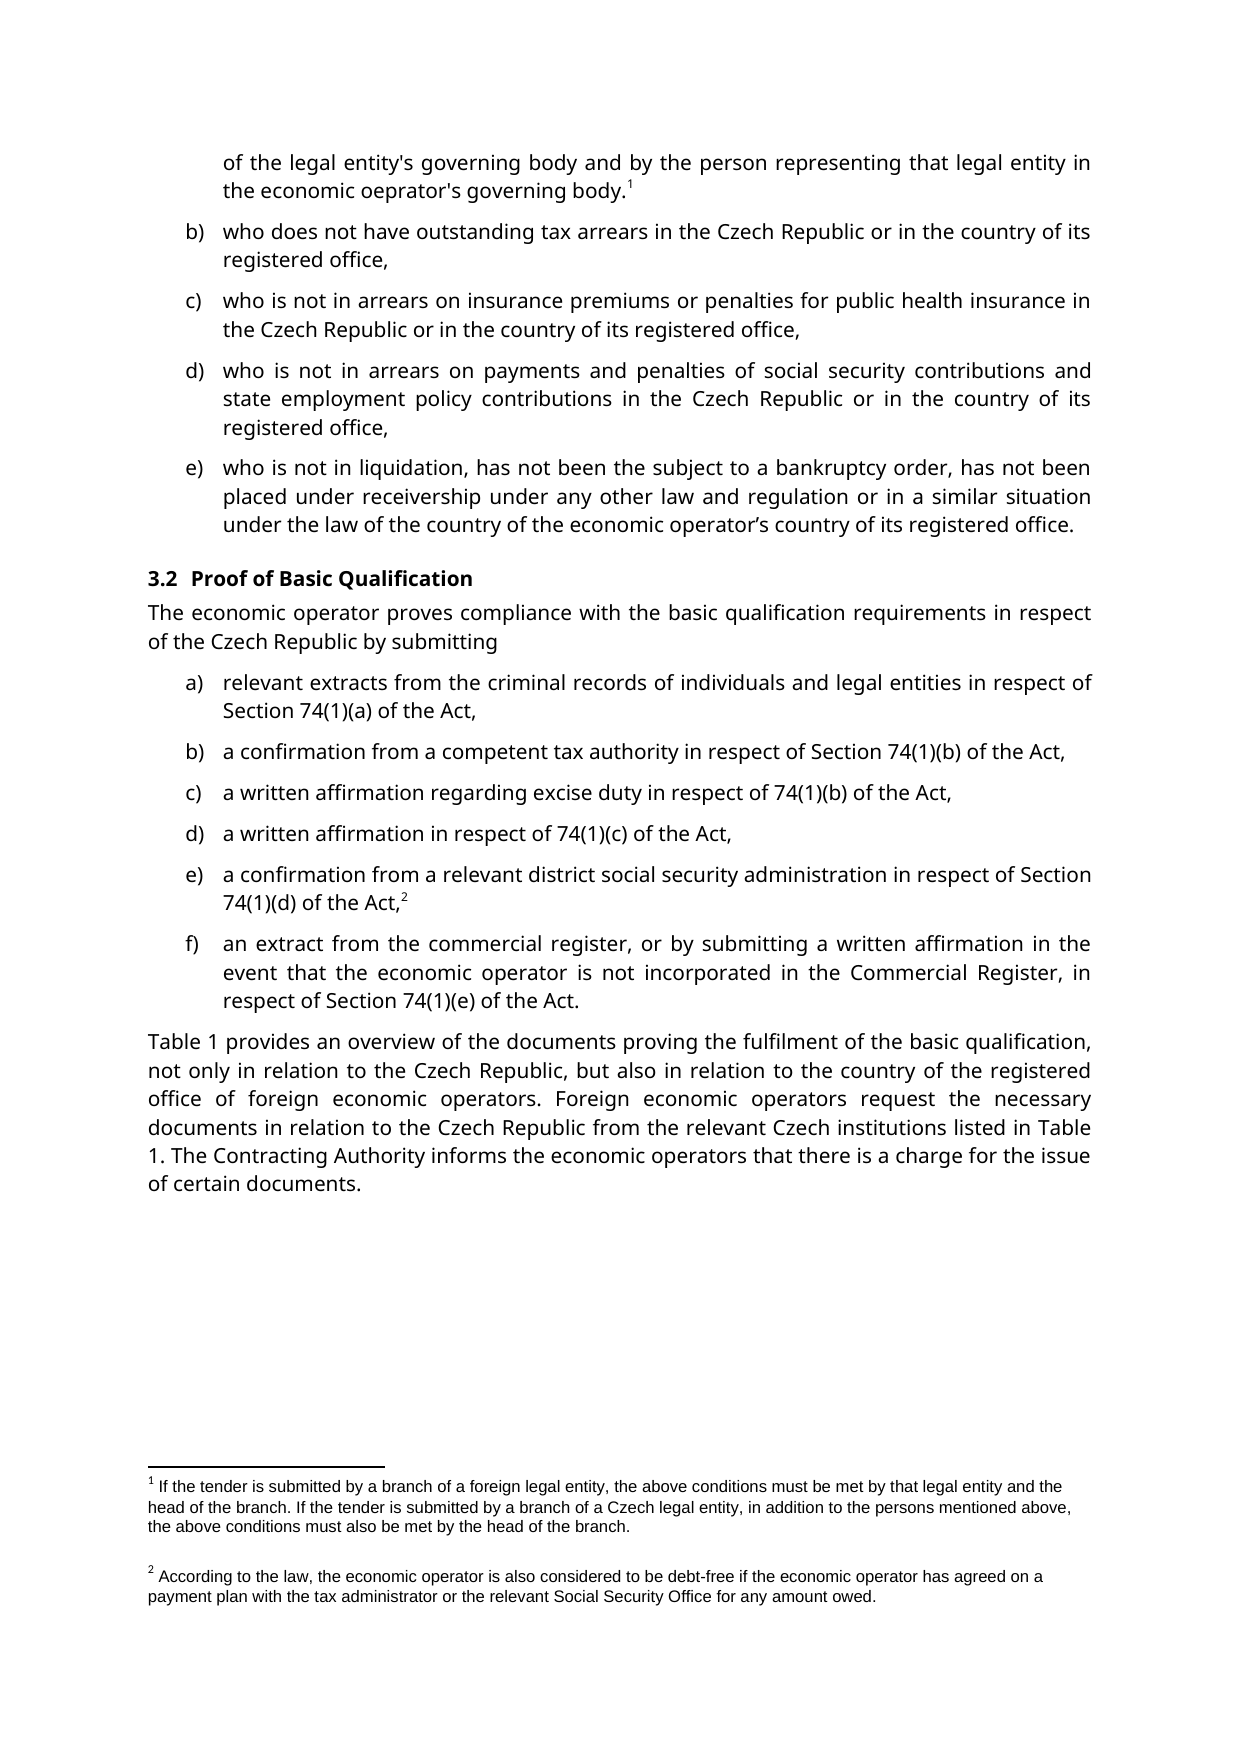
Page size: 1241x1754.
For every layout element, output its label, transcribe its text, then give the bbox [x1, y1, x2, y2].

list a written affirmation regarding excise duty in respect of 74(1)(b) of the Act, [185, 778, 1093, 807]
list a written affirmation in respect of 74(1)(c) of the Act, [185, 819, 1093, 848]
list who is not in arrears on insurance premiums or penalties for public health insurance in the Czech Republic or in the country of its registered office, [185, 286, 1093, 343]
text The economic operator proves compliance with the basic qualification requirements in respect of the Czech Republic by submitting [148, 598, 1093, 655]
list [185, 148, 1093, 204]
list who is not in liquidation, has not been the subject to a bankruptcy order, has not been placed under receivership under any other law and regulation or in a similar situation under the law of the country of the economic operator’s country of its registered office. [185, 453, 1093, 539]
subtitle Proof of Basic Qualification [148, 564, 1093, 592]
list who does not have outstanding tax arrears in the Czech Republic or in the country of its registered office, [185, 217, 1093, 274]
list a confirmation from a relevant district social security administration in respect of Section 74(1)(d) of the Act, [185, 860, 1093, 917]
list a confirmation from a competent tax authority in respect of Section 74(1)(b) of the Act, [185, 737, 1093, 766]
list who is not in arrears on payments and penalties of social security contributions and state employment policy contributions in the Czech Republic or in the country of its registered office, [185, 356, 1093, 441]
text Table 1 provides an overview of the documents proving the fulfilment of the basic qualification, not only in relation to the Czech Republic, but also in relation to the country of the registered office of foreign economic operators. Foreign economic operators request the necessary documents in relation to the Czech Republic from the relevant Czech institutions listed in Table 1. The Contracting Authority informs the economic operators that there is a charge for the issue of certain documents. [148, 1027, 1093, 1198]
list relevant extracts from the criminal records of individuals and legal entities in respect of Section 74(1)(a) of the Act, [185, 668, 1093, 725]
list an extract from the commercial register, or by submitting a written affirmation in the event that the economic operator is not incorporated in the Commercial Register, in respect of Section 74(1)(e) of the Act. [185, 929, 1093, 1015]
